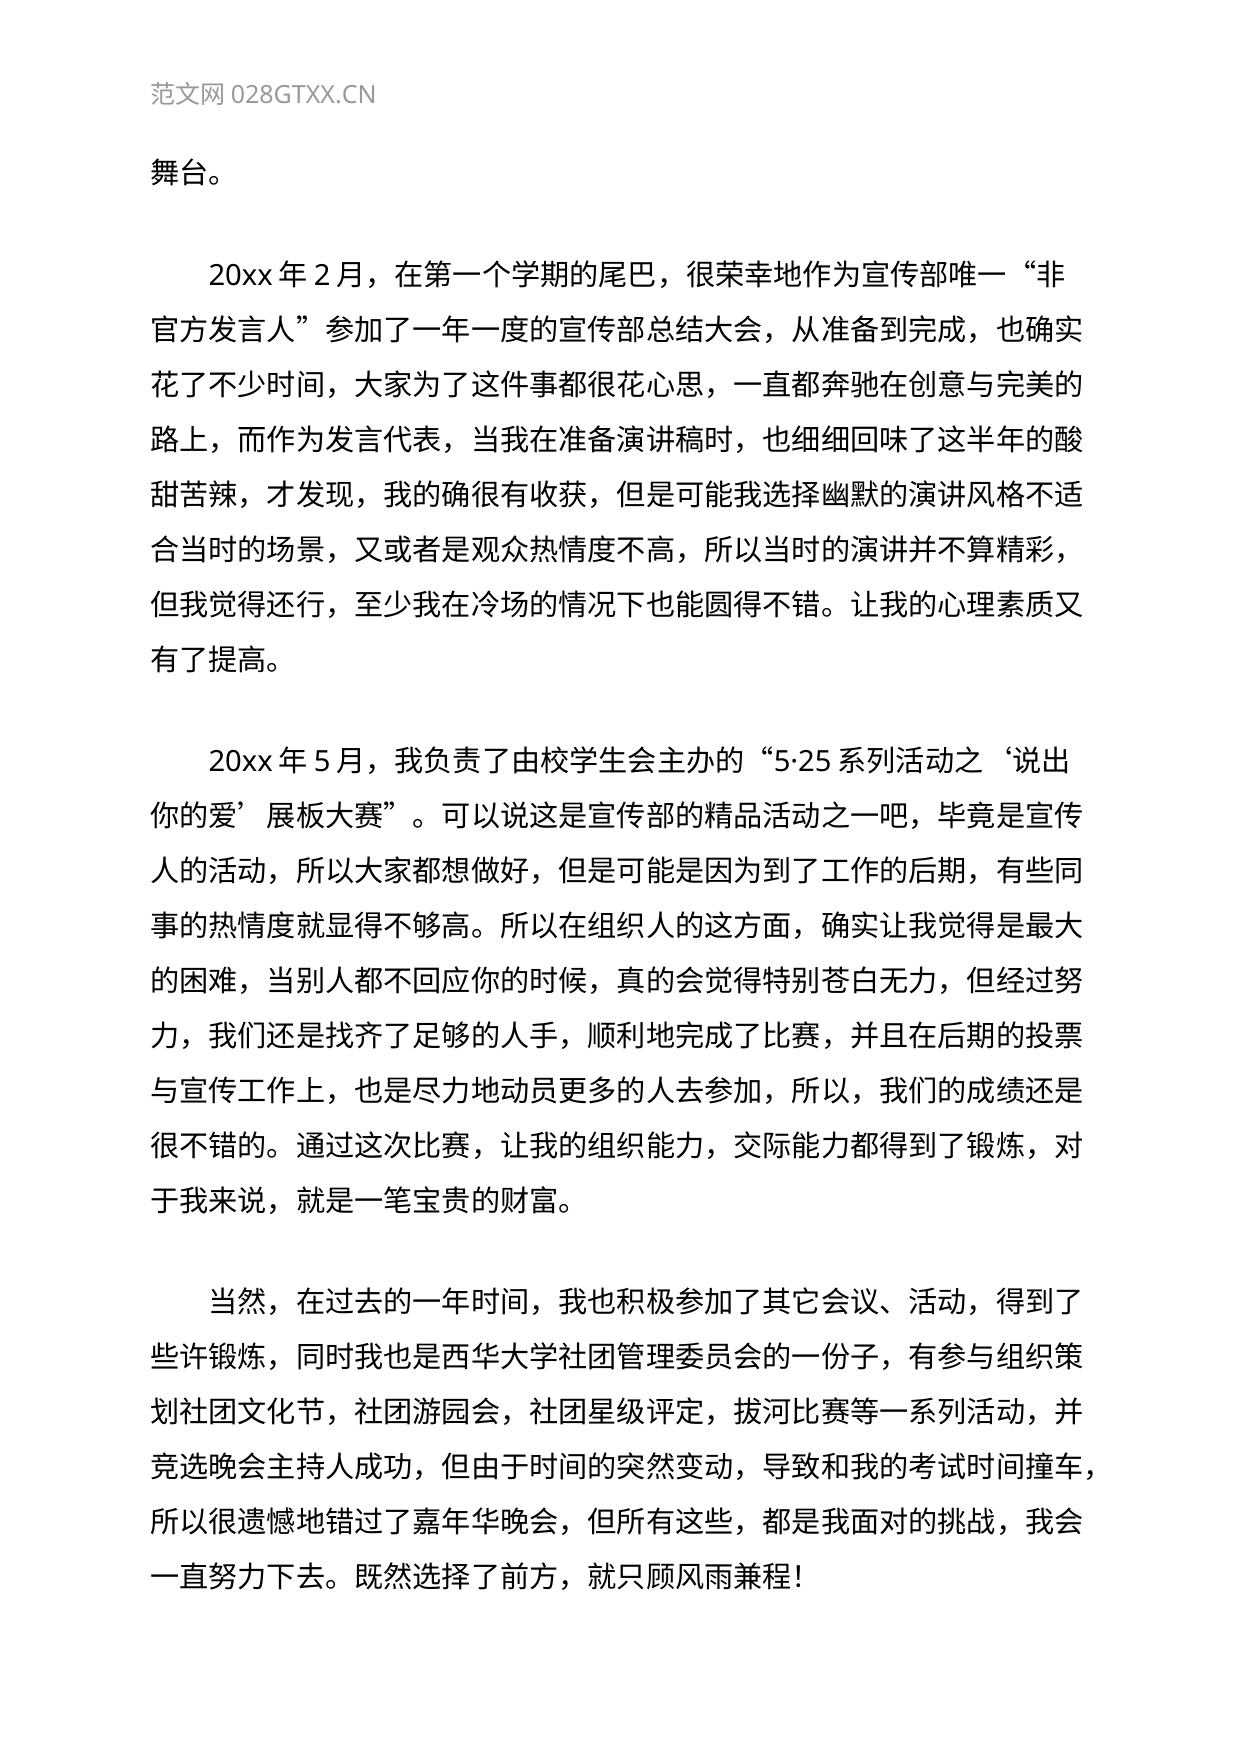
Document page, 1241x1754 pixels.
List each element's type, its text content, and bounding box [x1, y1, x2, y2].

text 20xx年5月，我负责了由校学生会主办的“5·25系列活动之‘说出你的爱’展板大赛”。可以说这是宣传部的精品活动之一吧，毕竟是宣传人的活动，所以大家都想做好，但是可能是因为到了工作的后期，有些同事的热情度就显得不够高。所以在组织人的这方面，确实让我觉得是最大的困难，当别人都不回应你的时候，真的会觉得特别苍白无力，但经过努力，我们还是找齐了足够的人手，顺利地完成了比赛，并且在后期的投票与宣传工作上，也是尽力地动员更多的人去参加，所以，我们的成绩还是很不错的。通过这次比赛，让我的组织能力，交际能力都得到了锻炼，对于我来说，就是一笔宝贵的财富。 [150, 738, 1090, 1219]
text 当然，在过去的一年时间，我也积极参加了其它会议、活动，得到了些许锻炼，同时我也是西华大学社团管理委员会的一份子，有参与组织策划社团文化节，社团游园会，社团星级评定，拔河比赛等一系列活动，并竞选晚会主持人成功，但由于时间的突然变动，导致和我的考试时间撞车，所以很遗憾地错过了嘉年华晚会，但所有这些，都是我面对的挑战，我会一直努力下去。既然选择了前方，就只顾风雨兼程！ [150, 1279, 1090, 1596]
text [150, 150, 1090, 192]
text 20xx年2月，在第一个学期的尾巴，很荣幸地作为宣传部唯一“非官方发言人”参加了一年一度的宣传部总结大会，从准备到完成，也确实花了不少时间，大家为了这件事都很花心思，一直都奔驰在创意与完美的路上，而作为发言代表，当我在准备演讲稿时，也细细回味了这半年的酸甜苦辣，才发现，我的确很有收获，但是可能我选择幽默的演讲风格不适合当时的场景，又或者是观众热情度不高，所以当时的演讲并不算精彩，但我觉得还行，至少我在冷场的情况下也能圆得不错。让我的心理素质又有了提高。 [150, 252, 1090, 678]
